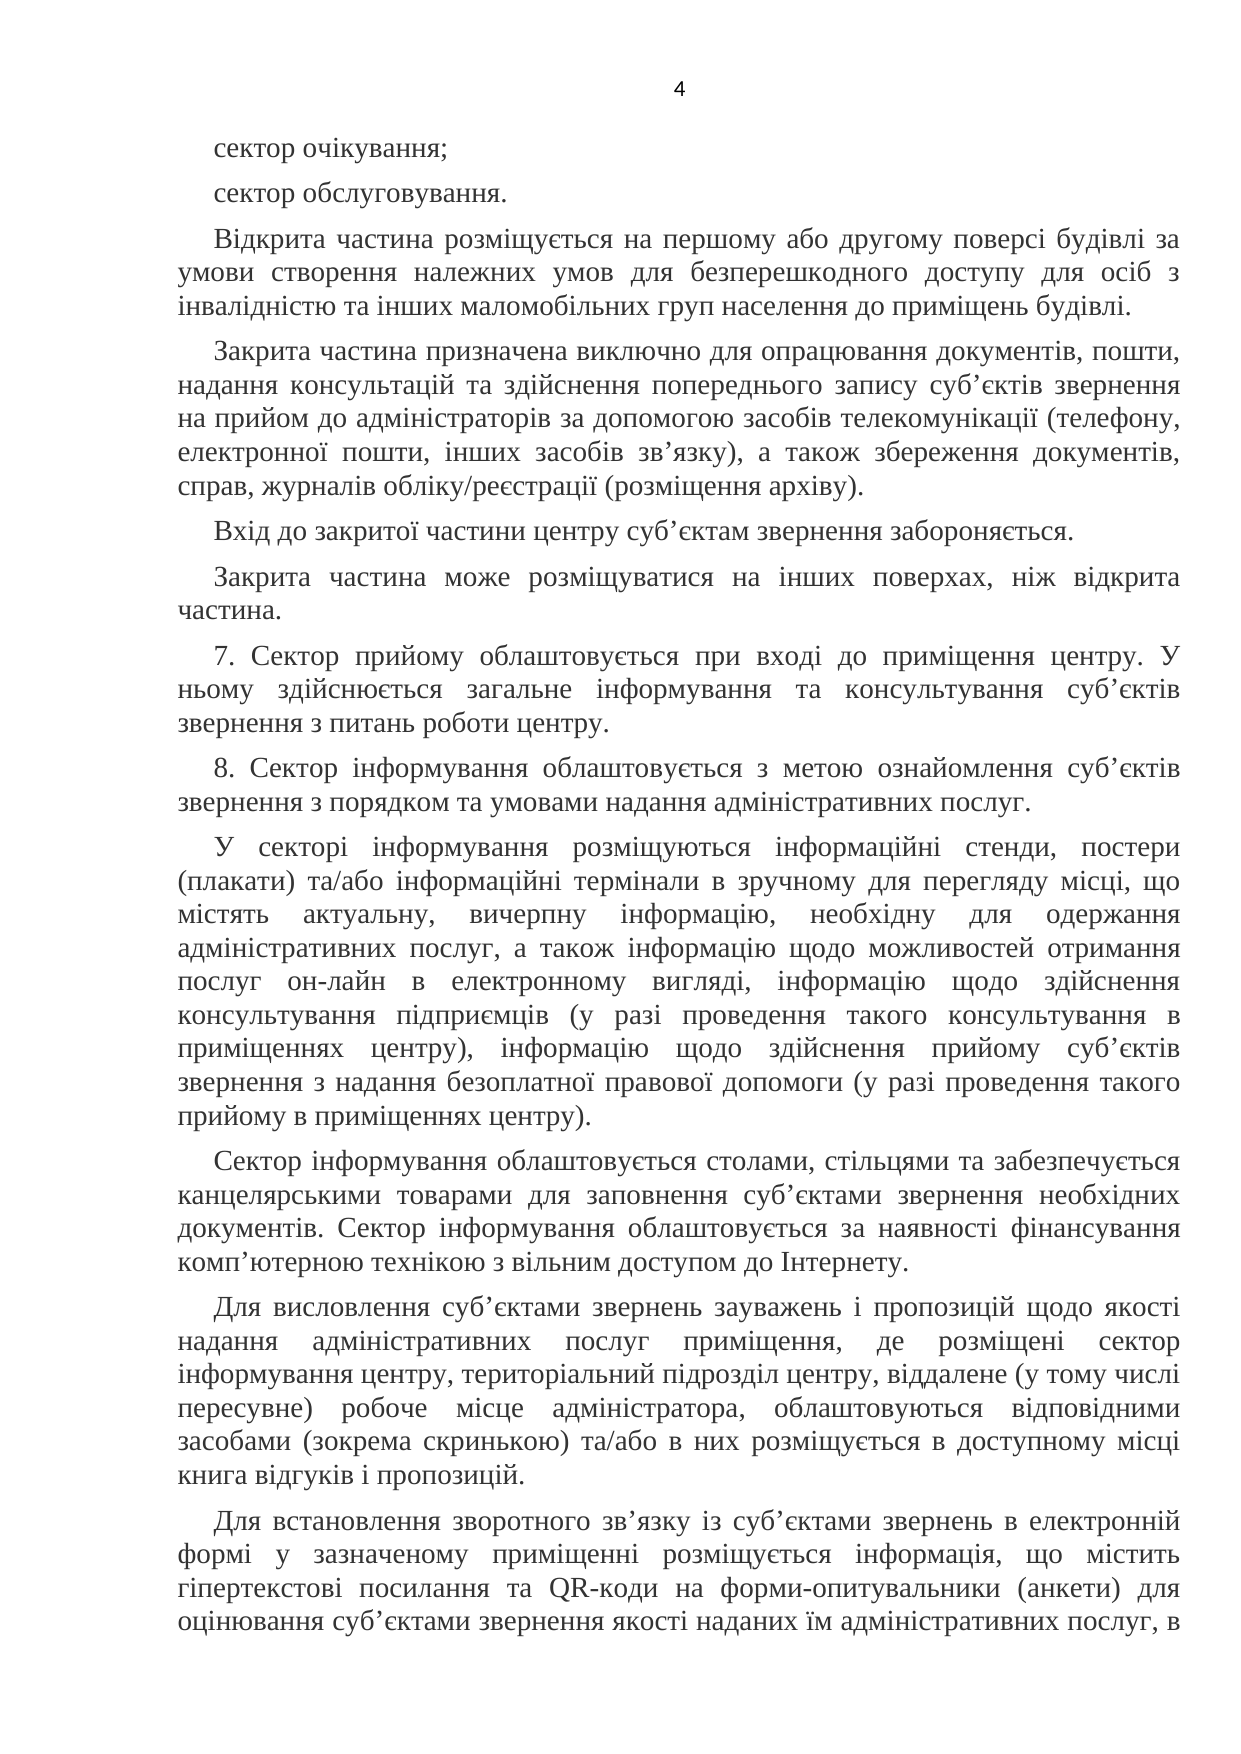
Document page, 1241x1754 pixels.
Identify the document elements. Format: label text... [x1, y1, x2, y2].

text Сектор інформування облаштовується столами, стільцями та забезпечується канцелярськими товарами для заповнення суб’єктами звернення необхідних документів. Сектор інформування облаштовується за наявності фінансування комп’ютерною технікою з вільним доступом до Інтернету. [177, 1143, 1181, 1277]
text У секторі інформування розміщуються інформаційні стенди, постери (плакати) та/або інформаційні термінали в зручному для перегляду місці, що містять актуальну, вичерпну інформацію, необхідну для одержання адміністративних послуг, а також інформацію щодо можливостей отримання послуг он-лайн в електронному вигляді, інформацію щодо здійснення консультування підприємців (у разі проведення такого консультування в приміщеннях центру), інформацію щодо здійснення прийому суб’єктів звернення з надання безоплатної правової допомоги (у разі проведення такого прийому в приміщеннях центру). [177, 829, 1181, 1131]
text 8. Сектор інформування облаштовується з метою ознайомлення суб’єктів звернення з порядком та умовами надання адміністративних послуг. [177, 750, 1181, 817]
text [177, 1503, 1181, 1637]
text Закрита частина призначена виключно для опрацювання документів, пошти, надання консультацій та здійснення попереднього запису суб’єктів звернення на прийом до адміністраторів за допомогою засобів телекомунікації (телефону, електронної пошти, інших засобів зв’язку), а також збереження документів, справ, журналів обліку/реєстрації (розміщення архіву). [177, 333, 1181, 501]
text Відкрита частина розміщується на першому або другому поверсі будівлі за умови створення належних умов для безперешкодного доступу для осіб з інвалідністю та інших маломобільних груп населення до приміщень будівлі. [177, 221, 1181, 321]
text Закрита частина може розміщуватися на інших поверхах, ніж відкрита частина. [177, 559, 1181, 626]
text сектор обслуговування. [177, 175, 1181, 209]
text сектор очікування; [177, 130, 1181, 163]
text 7. Сектор прийому облаштовується при вході до приміщення центру. У ньому здійснюється загальне інформування та консультування суб’єктів звернення з питань роботи центру. [177, 638, 1181, 738]
text Вхід до закритої частини центру суб’єктам звернення забороняється. [177, 513, 1181, 547]
text Для висловлення суб’єктами звернень зауважень і пропозицій щодо якості надання адміністративних послуг приміщення, де розміщені сектор інформування центру, територіальний підрозділ центру, віддалене (у тому числі пересувне) робоче місце адміністратора, облаштовуються відповідними засобами (зокрема скринькою) та/або в них розміщується в доступному місці книга відгуків і пропозицій. [177, 1289, 1181, 1491]
